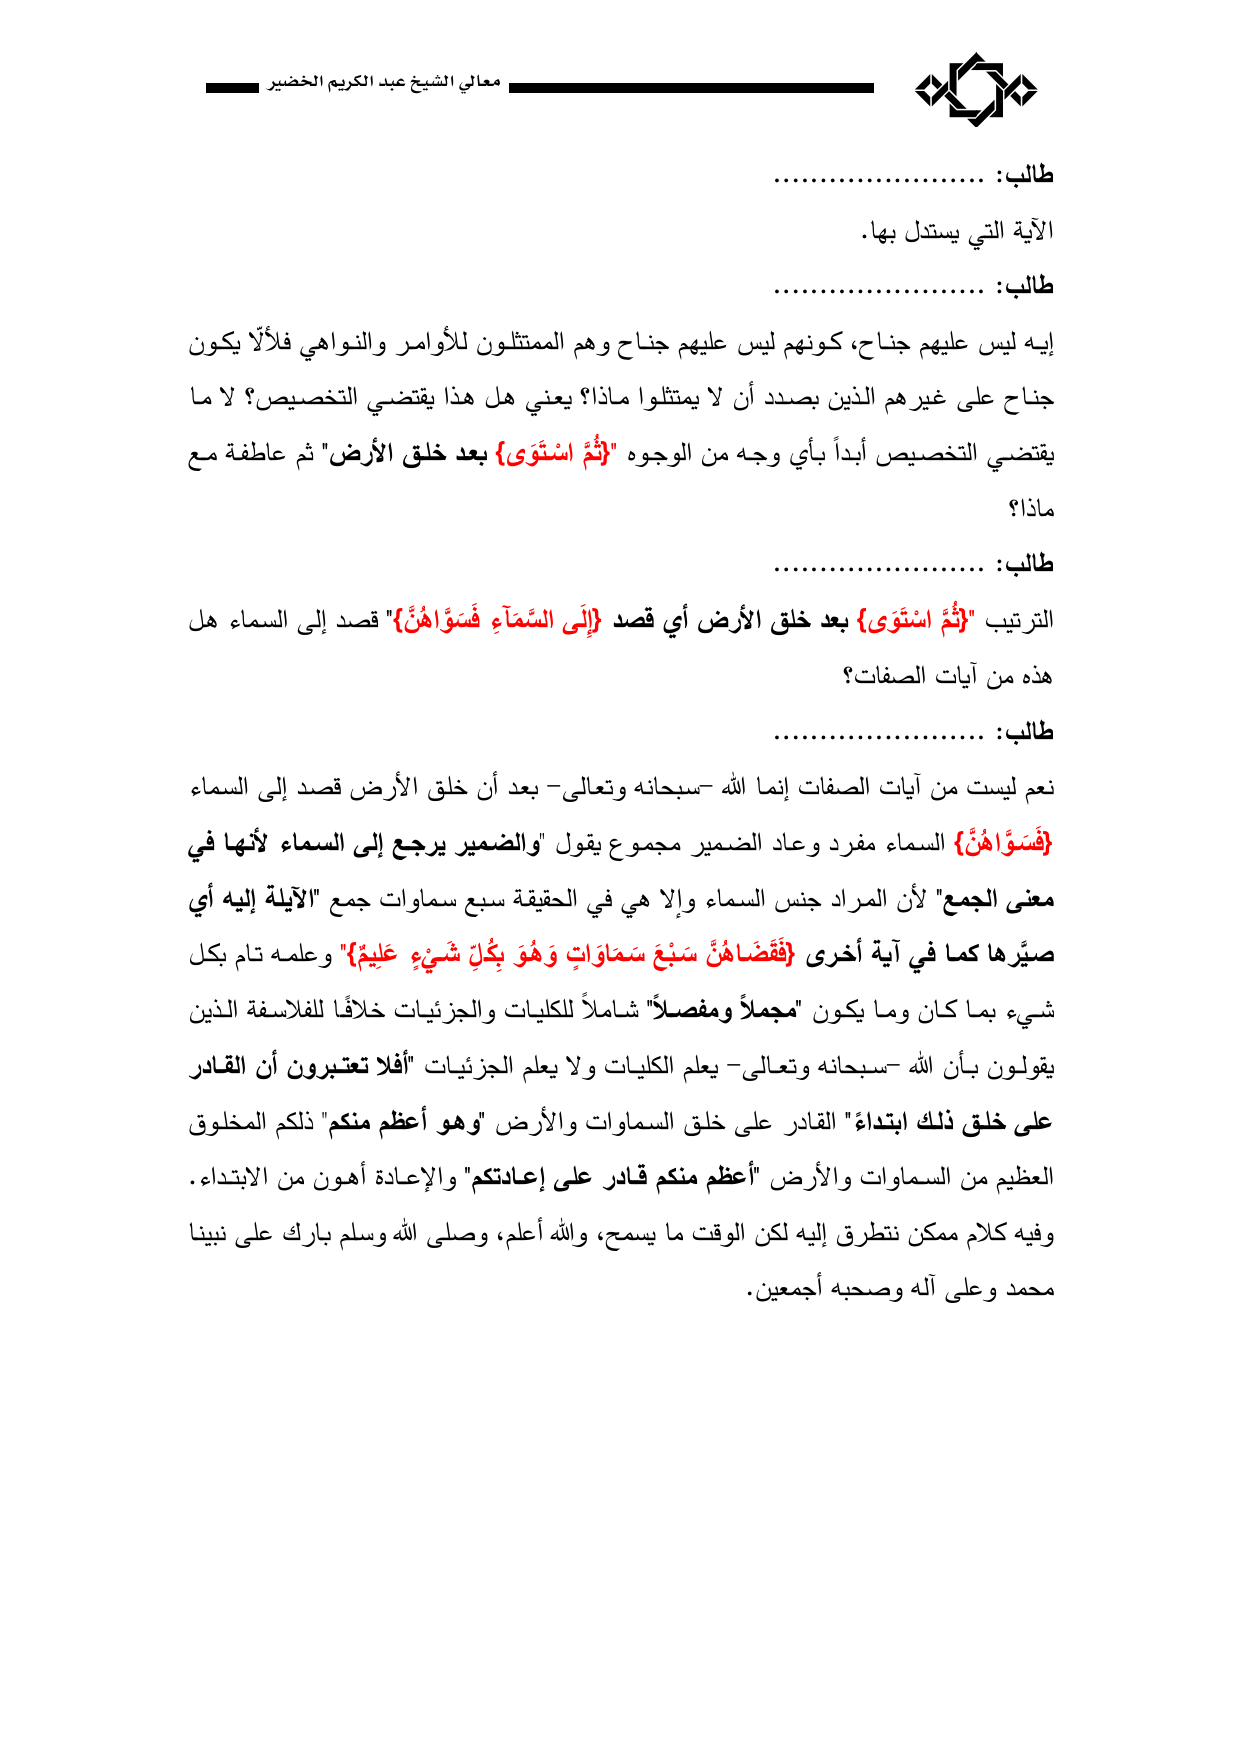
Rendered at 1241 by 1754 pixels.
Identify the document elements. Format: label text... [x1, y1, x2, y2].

text الترتيب "{ثُمَّ اسْتَوَى} بعد خلق الأرض أي قصد {إِلَى السَّمَآءِ فَسَوَّاهُنَّ}" قصد إلى السماء هل هذه من آيات الصفات؟ [187, 595, 1053, 699]
text طالب: ....................... [187, 150, 1053, 198]
text نعم ليست من آيات الصفات إنما الله -سبحانه وتعالى- بعد أن خلق الأرض قصد إلى السماء {فَسَوَّاهُنَّ} السماء مفرد وعاد الضمير مجموع يقول "والضمير يرجع إلى السماء لأنها في معنى الجمع" لأن المراد جنس السماء وإلا هي في الحقيقة سبع سماوات جمع "الآيلة إليه أي صيَّرها كما في آية أخرى {فَقَضَاهُنَّ سَبْعَ سَمَاوَاتٍ وَهُوَ بِكُلِّ شَيْءٍ عَلِيمٌ}" وعلمه تام بكل شيء بما كان وما يكون "مجملاً ومفصلاً" شاملاً للكليات والجزئيات خلافًا للفلاسفة الذين يقولون بأن الله -سبحانه وتعالى- يعلم الكليات ولا يعلم الجزئيات "أفلا تعتبرون أن القادر على خلق ذلك ابتداءً" القادر على خلق السماوات والأرض "وهو أعظم منكم" ذلكم المخلوق العظيم من السماوات والأرض "أعظم منكم قادر على إعادتكم" والإعادة أهون من الابتداء. وفيه كلام ممكن نتطرق إليه لكن الوقت ما يسمح، والله أعلم، وصلى الله وسلم بارك على نبينا محمد وعلى آله وصحبه أجمعين. [187, 762, 1053, 1312]
text طالب: ....................... [187, 261, 1053, 310]
text طالب: ....................... [187, 539, 1053, 588]
text إيه ليس عليهم جناح، كونهم ليس عليهم جناح وهم الممتثلون للأوامر والنواهي فلألّا يكون جناح على غيرهم الذين بصدد أن لا يمتثلوا ماذا؟ يعني هل هذا يقتضي التخصيص؟ لا ما يقتضي التخصيص أبداً بأي وجه من الوجوه "{ثُمَّ اسْتَوَى} بعد خلق الأرض" ثم عاطفة مع ماذا؟ [187, 317, 1053, 532]
text طالب: ....................... [187, 707, 1053, 755]
text الآية التي يستدل بها. [187, 206, 1053, 254]
